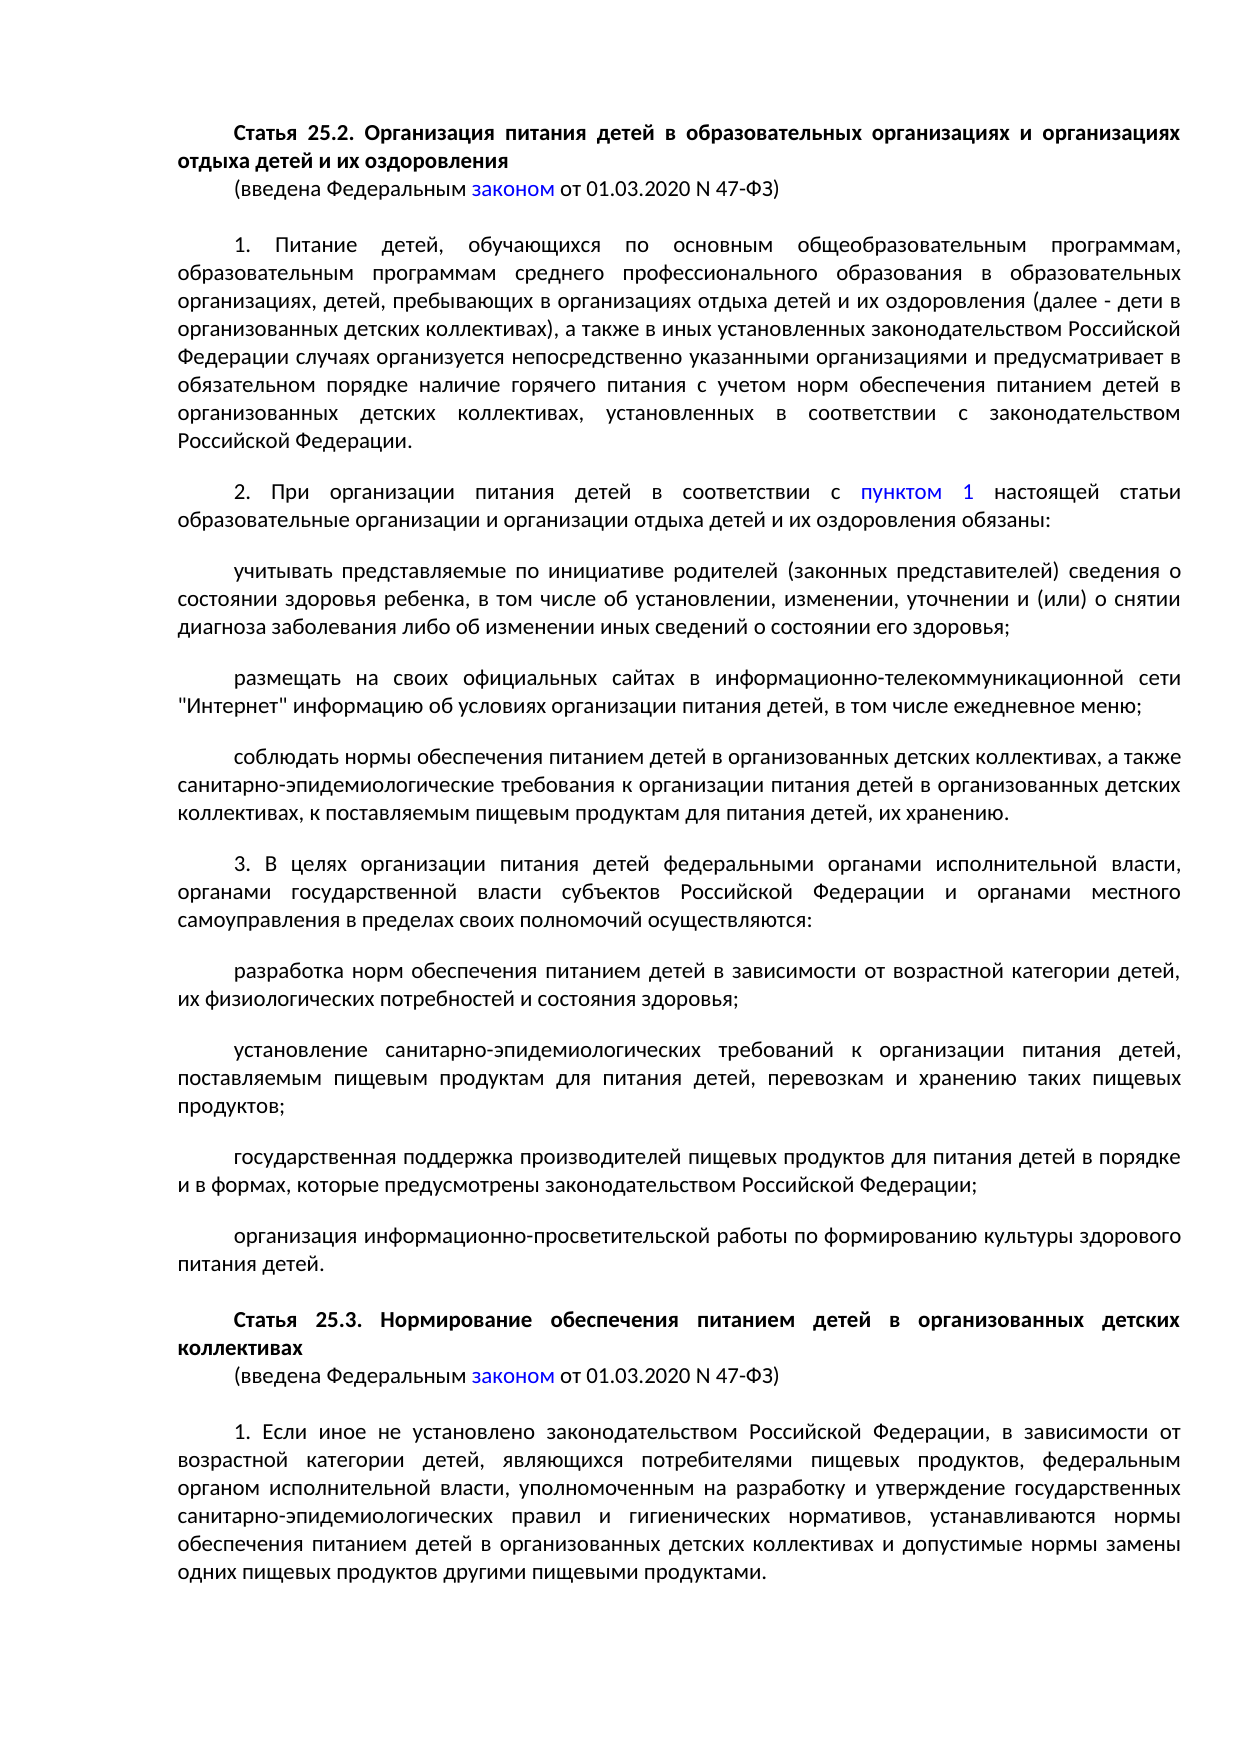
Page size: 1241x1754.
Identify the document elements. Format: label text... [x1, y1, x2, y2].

text 3. В целях организации питания детей федеральными органами исполнительной власти, органами государственной власти субъектов Российской Федерации и органами местного самоуправления в пределах своих полномочий осуществляются: [177, 849, 1181, 933]
text размещать на своих официальных сайтах в информационно-телекоммуникационной сети "Интернет" информацию об условиях организации питания детей, в том числе ежедневное меню; [177, 663, 1181, 719]
title Статья 25.3. Нормирование обеспечения питанием детей в организованных детских коллективах [177, 1305, 1181, 1361]
text государственная поддержка производителей пищевых продуктов для питания детей в порядке и в формах, которые предусмотрены законодательством Российской Федерации; [177, 1142, 1181, 1198]
text соблюдать нормы обеспечения питанием детей в организованных детских коллективах, а также санитарно-эпидемиологические требования к организации питания детей в организованных детских коллективах, к поставляемым пищевым продуктам для питания детей, их хранению. [177, 742, 1181, 826]
text (введена Федеральным законом от 01.03.2020 N 47-ФЗ) [177, 174, 1181, 202]
text 1. Питание детей, обучающихся по основным общеобразовательным программам, образовательным программам среднего профессионального образования в образовательных организациях, детей, пребывающих в организациях отдыха детей и их оздоровления (далее - дети в организованных детских коллективах), а также в иных установленных законодательством Российской Федерации случаях организуется непосредственно указанными организациями и предусматривает в обязательном порядке наличие горячего питания с учетом норм обеспечения питанием детей в организованных детских коллективах, установленных в соответствии с законодательством Российской Федерации. [177, 230, 1181, 454]
text 1. Если иное не установлено законодательством Российской Федерации, в зависимости от возрастной категории детей, являющихся потребителями пищевых продуктов, федеральным органом исполнительной власти, уполномоченным на разработку и утверждение государственных санитарно-эпидемиологических правил и гигиенических нормативов, устанавливаются нормы обеспечения питанием детей в организованных детских коллективах и допустимые нормы замены одних пищевых продуктов другими пищевыми продуктами. [177, 1417, 1181, 1585]
text организация информационно-просветительской работы по формированию культуры здорового питания детей. [177, 1221, 1181, 1277]
text (введена Федеральным законом от 01.03.2020 N 47-ФЗ) [177, 1361, 1181, 1389]
text учитывать представляемые по инициативе родителей (законных представителей) сведения о состоянии здоровья ребенка, в том числе об установлении, изменении, уточнении и (или) о снятии диагноза заболевания либо об изменении иных сведений о состоянии его здоровья; [177, 556, 1181, 640]
text установление санитарно-эпидемиологических требований к организации питания детей, поставляемым пищевым продуктам для питания детей, перевозкам и хранению таких пищевых продуктов; [177, 1035, 1181, 1119]
text разработка норм обеспечения питанием детей в зависимости от возрастной категории детей, их физиологических потребностей и состояния здоровья; [177, 956, 1181, 1012]
title Статья 25.2. Организация питания детей в образовательных организациях и организациях отдыха детей и их оздоровления [177, 118, 1181, 174]
text 2. При организации питания детей в соответствии с пунктом 1 настоящей статьи образовательные организации и организации отдыха детей и их оздоровления обязаны: [177, 477, 1181, 533]
